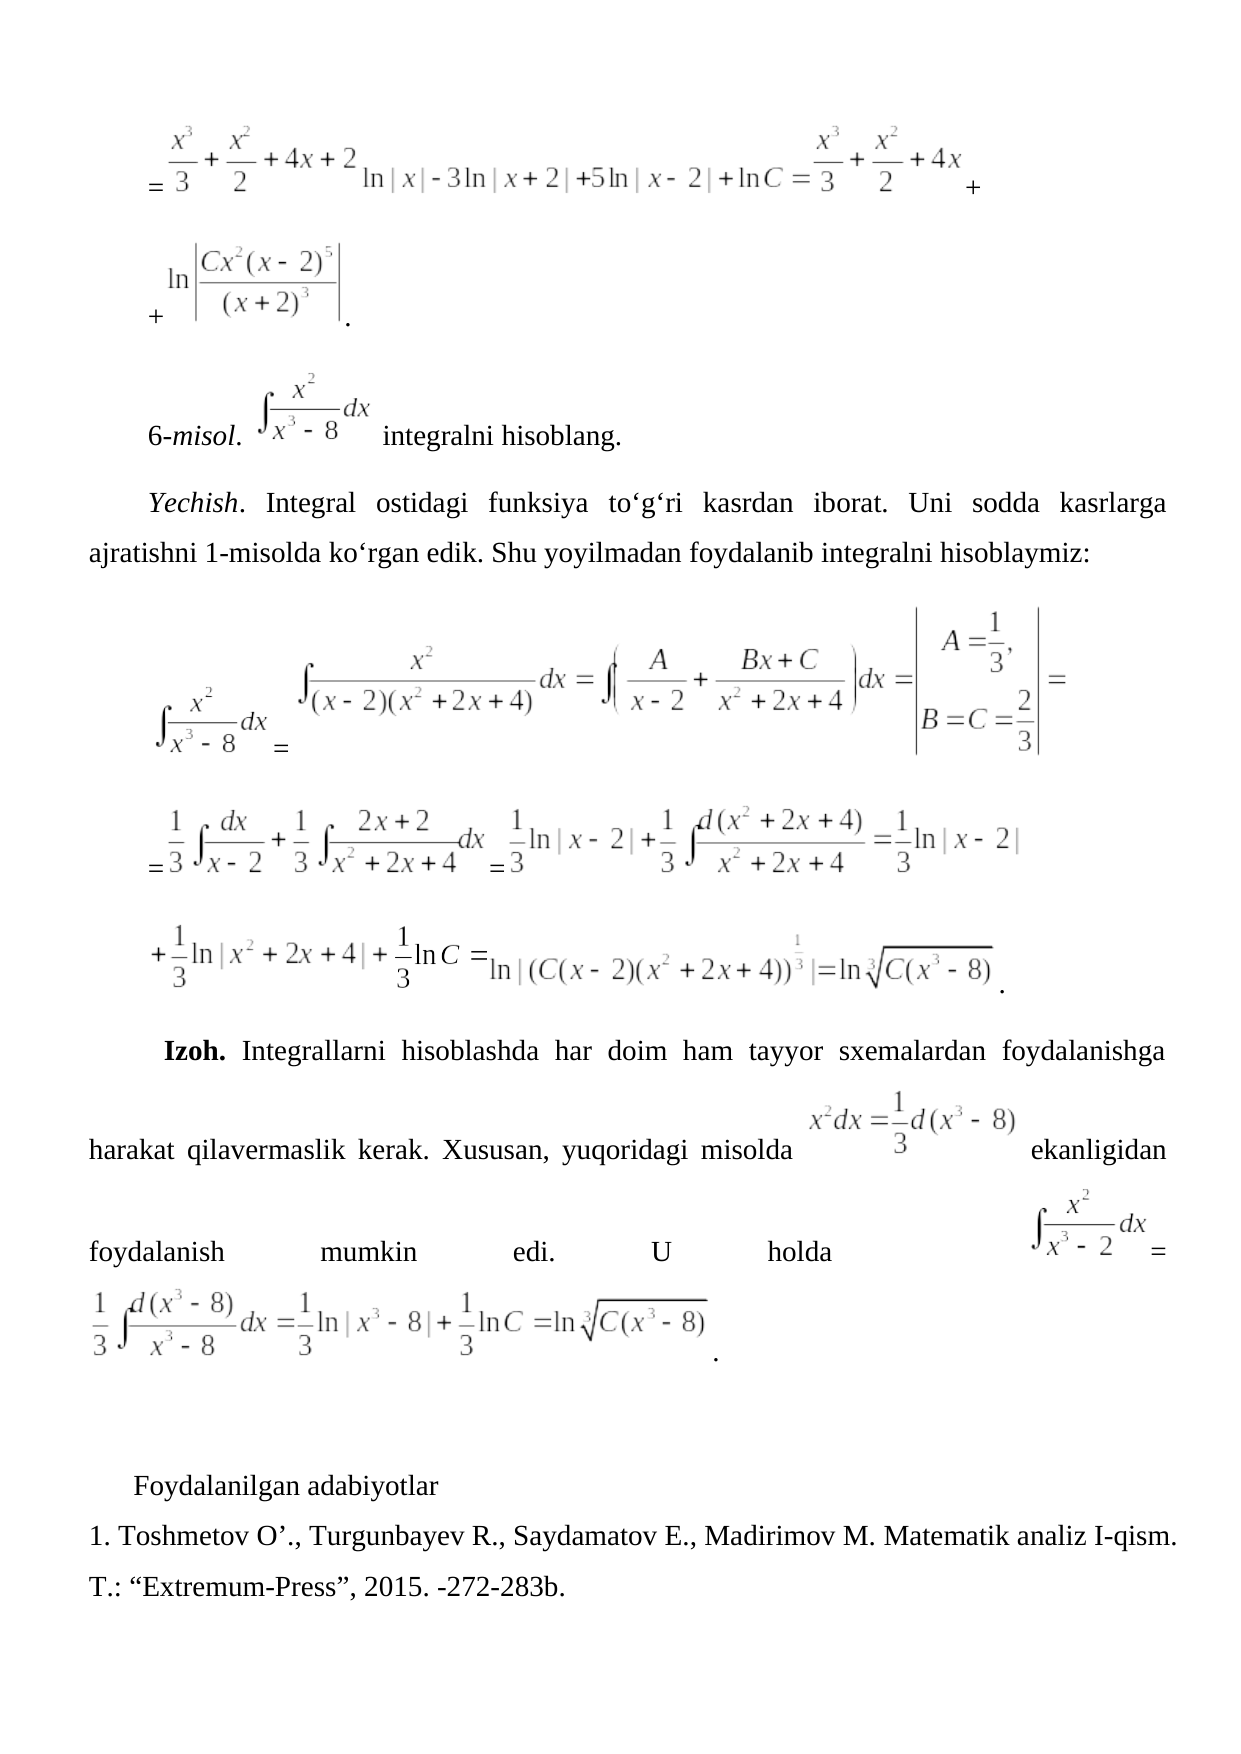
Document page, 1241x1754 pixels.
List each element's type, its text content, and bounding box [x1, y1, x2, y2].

text . [89, 918, 1167, 1000]
text 6-misol. integralni hisoblang. [89, 366, 1167, 452]
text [89, 1468, 1216, 1602]
text = [89, 602, 1167, 765]
text Izoh. Integrallarni hisoblashda har doim ham tayyor sxemalardan foydalanishga harakat qilavermaslik kerak. Xususan, yuqoridagi misolda ekanligidan foydalanish mumkin edi. U holda =. [89, 1033, 1167, 1368]
text Yechish. Integral ostidagi funksiya to‘g‘ri kasrdan iborat. Uni sodda kasrlarga ajratishni 1-misolda ko‘rgan edik. Shu yoyilmadan foydalanib integralni hisoblaymiz: [89, 485, 1167, 569]
text == [89, 798, 1167, 884]
text =+ [89, 118, 1167, 204]
text +. [89, 237, 1167, 332]
